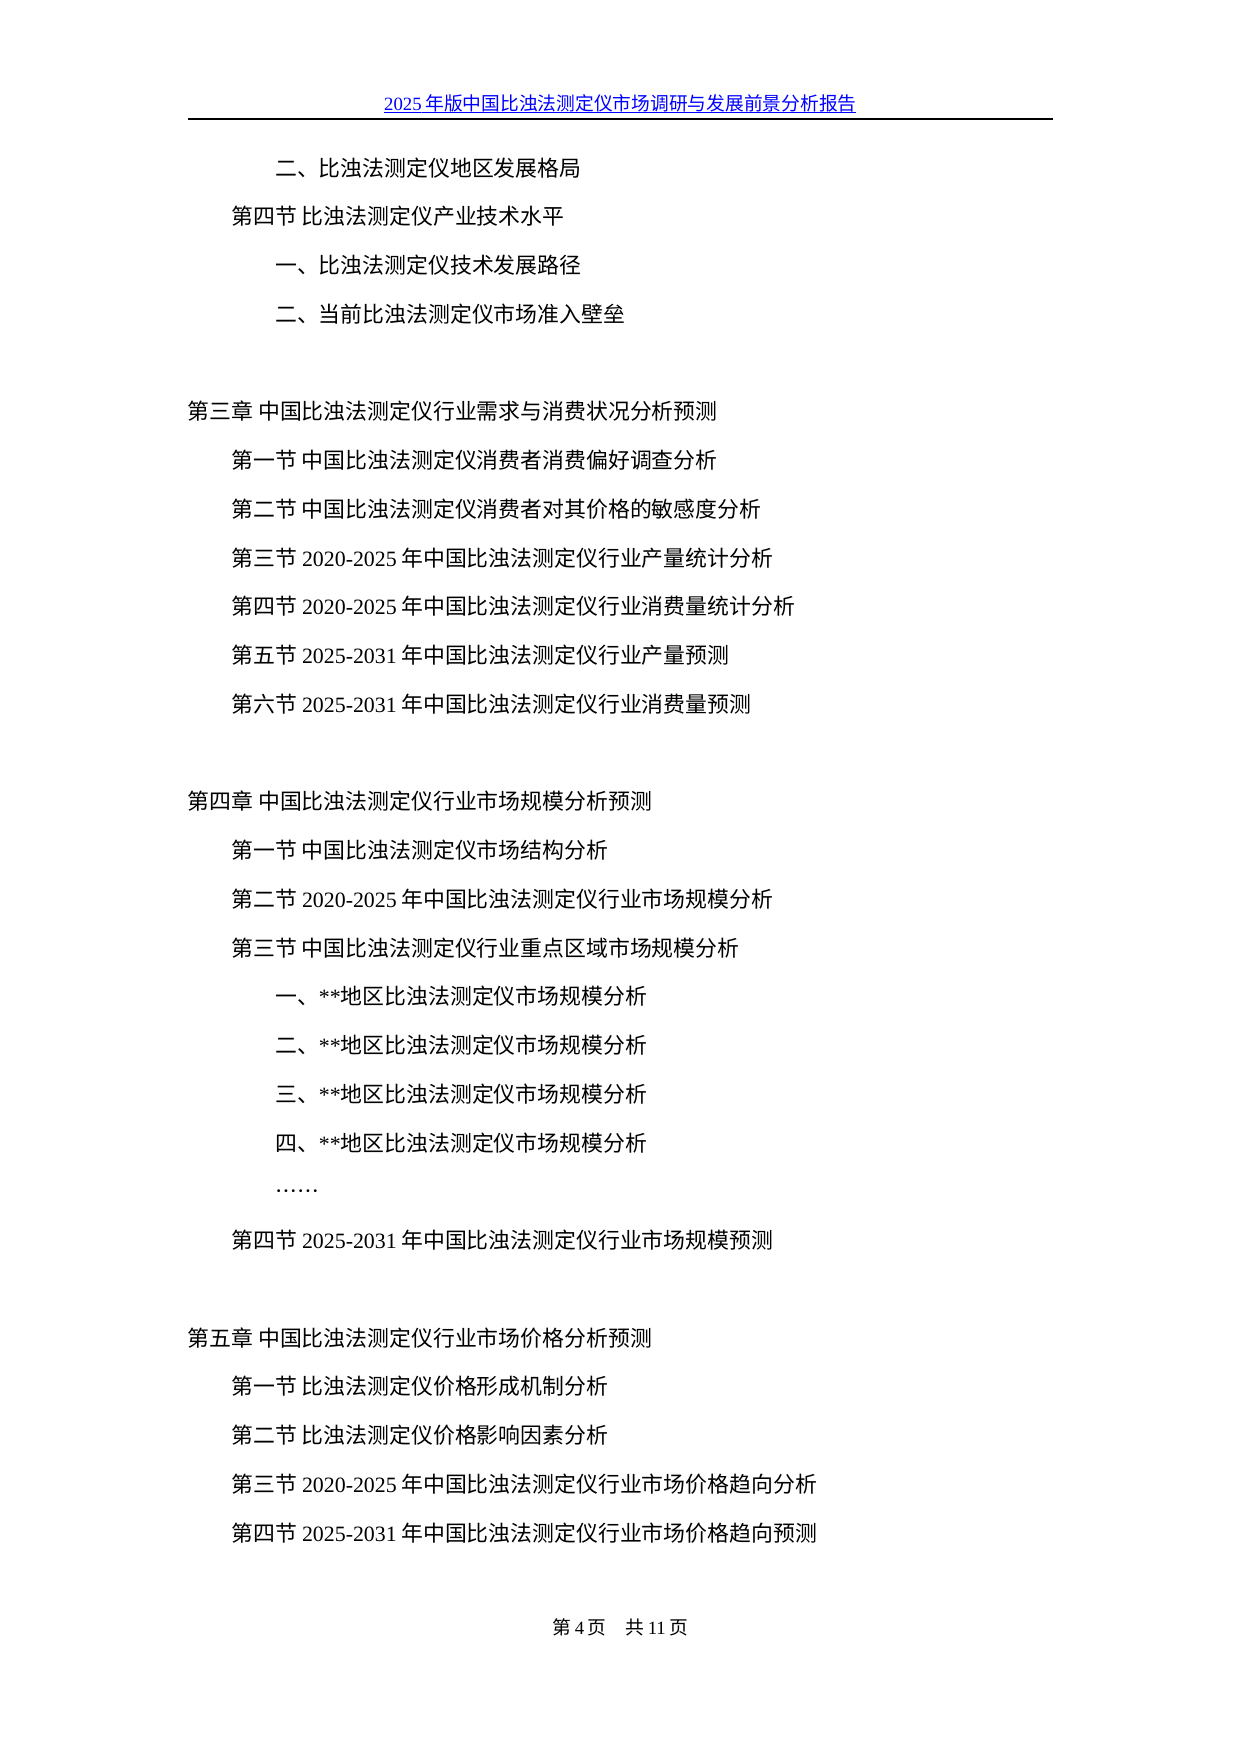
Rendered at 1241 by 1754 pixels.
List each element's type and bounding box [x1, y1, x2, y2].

text [187, 150, 1053, 1548]
